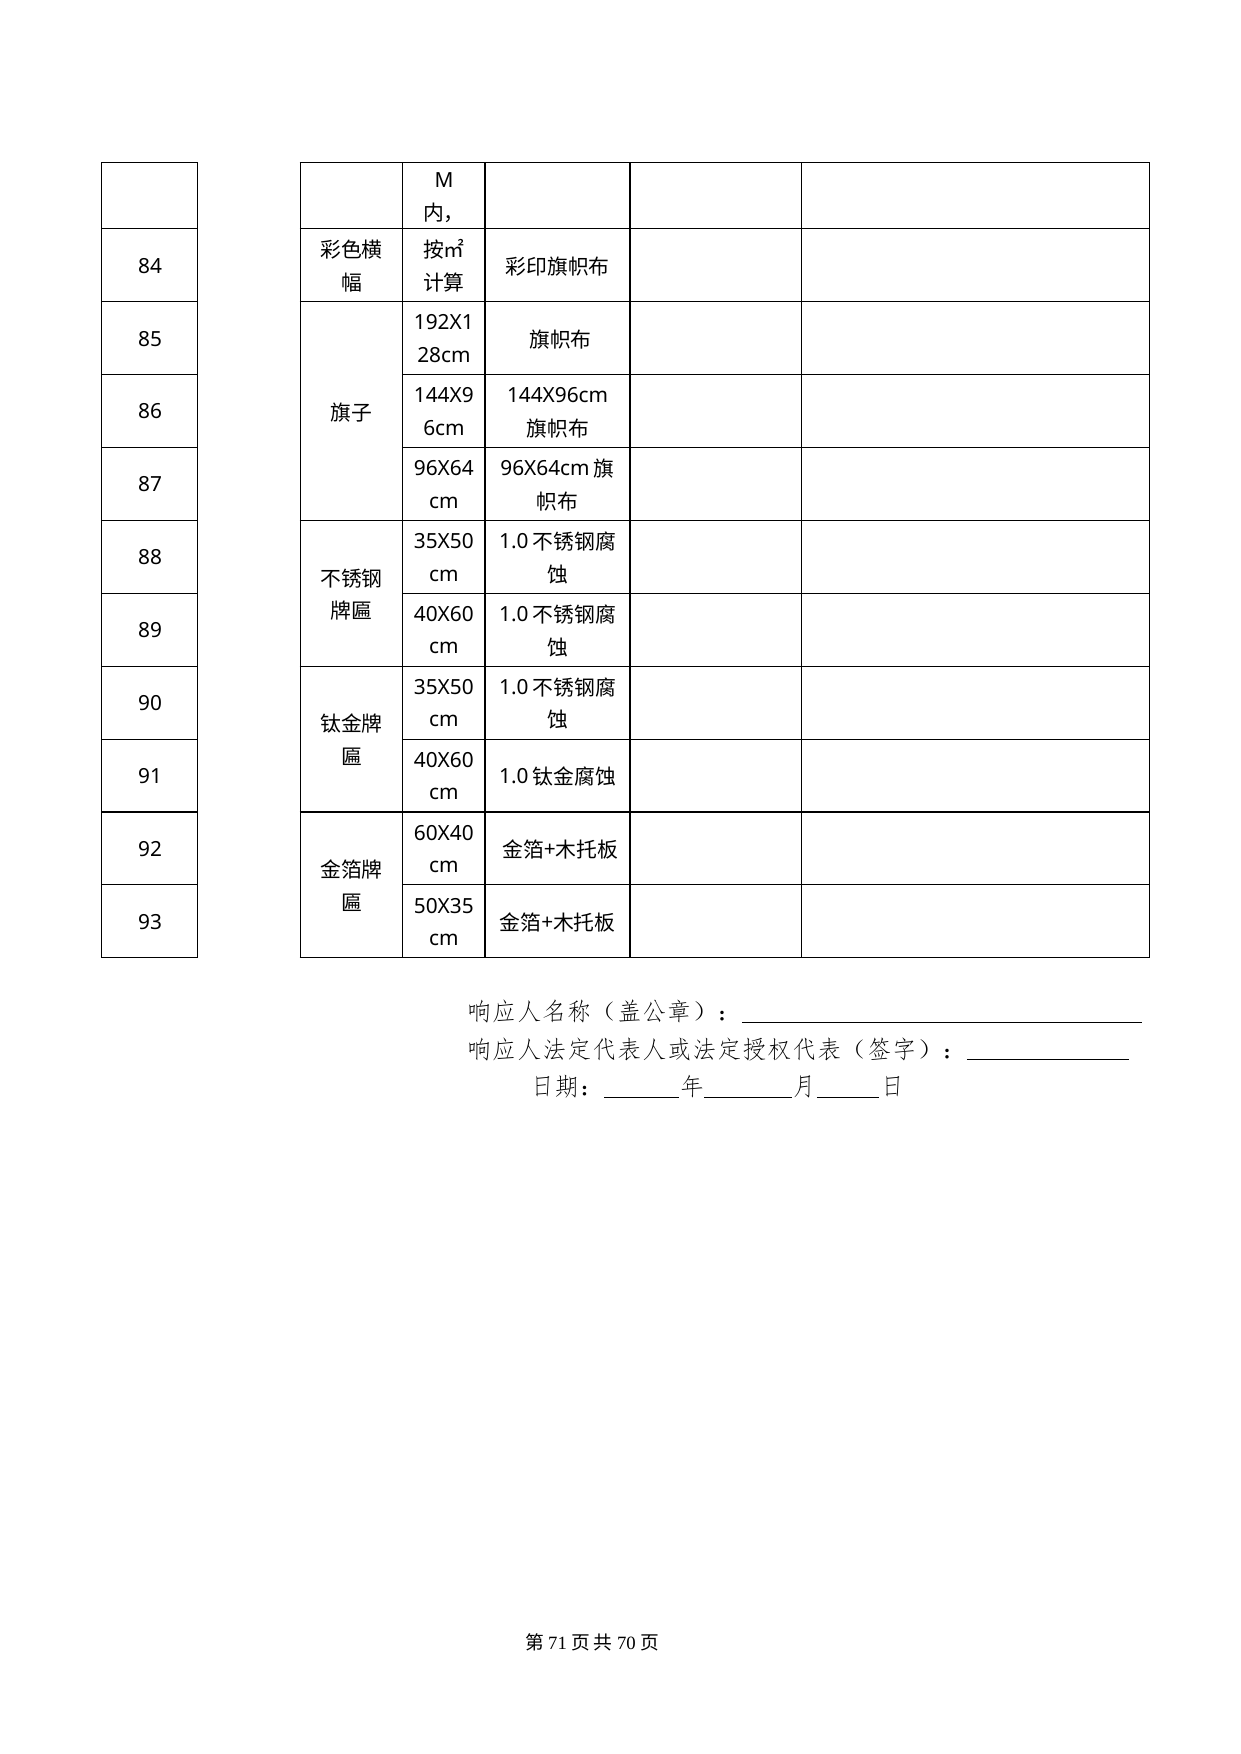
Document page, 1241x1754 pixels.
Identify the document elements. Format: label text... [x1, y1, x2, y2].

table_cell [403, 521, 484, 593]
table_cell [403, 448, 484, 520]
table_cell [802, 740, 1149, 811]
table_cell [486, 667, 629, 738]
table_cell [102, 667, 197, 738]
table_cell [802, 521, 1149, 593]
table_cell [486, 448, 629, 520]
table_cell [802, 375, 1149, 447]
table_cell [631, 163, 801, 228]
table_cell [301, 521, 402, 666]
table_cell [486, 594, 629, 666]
text 响应人法定代表人或法定授权代表（签字）： [92, 1028, 1142, 1066]
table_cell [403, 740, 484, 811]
text 日期： 年 月 日 [92, 1066, 1142, 1103]
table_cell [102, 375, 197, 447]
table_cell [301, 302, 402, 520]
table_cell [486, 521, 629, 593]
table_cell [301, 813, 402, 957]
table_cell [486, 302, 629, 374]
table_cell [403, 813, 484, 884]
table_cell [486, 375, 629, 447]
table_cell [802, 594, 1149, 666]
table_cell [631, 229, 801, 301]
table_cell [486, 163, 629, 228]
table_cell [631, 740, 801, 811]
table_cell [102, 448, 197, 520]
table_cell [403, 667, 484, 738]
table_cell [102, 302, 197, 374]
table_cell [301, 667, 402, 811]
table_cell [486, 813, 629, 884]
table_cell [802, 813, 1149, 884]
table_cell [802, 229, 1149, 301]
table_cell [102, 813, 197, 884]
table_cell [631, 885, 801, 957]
text 响应人名称（盖公章）： [92, 991, 1142, 1028]
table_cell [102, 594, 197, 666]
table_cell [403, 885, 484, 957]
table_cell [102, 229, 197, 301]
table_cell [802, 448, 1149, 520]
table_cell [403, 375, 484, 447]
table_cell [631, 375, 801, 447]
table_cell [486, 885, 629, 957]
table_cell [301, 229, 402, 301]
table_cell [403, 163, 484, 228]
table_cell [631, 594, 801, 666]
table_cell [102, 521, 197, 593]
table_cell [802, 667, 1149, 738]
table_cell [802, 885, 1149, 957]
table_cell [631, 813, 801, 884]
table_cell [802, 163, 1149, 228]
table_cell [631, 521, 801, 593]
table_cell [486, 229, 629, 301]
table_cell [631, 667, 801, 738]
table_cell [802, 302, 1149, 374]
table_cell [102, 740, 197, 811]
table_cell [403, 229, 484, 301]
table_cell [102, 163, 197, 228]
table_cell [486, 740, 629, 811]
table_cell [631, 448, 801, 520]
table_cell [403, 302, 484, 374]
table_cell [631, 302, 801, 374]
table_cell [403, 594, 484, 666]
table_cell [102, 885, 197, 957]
